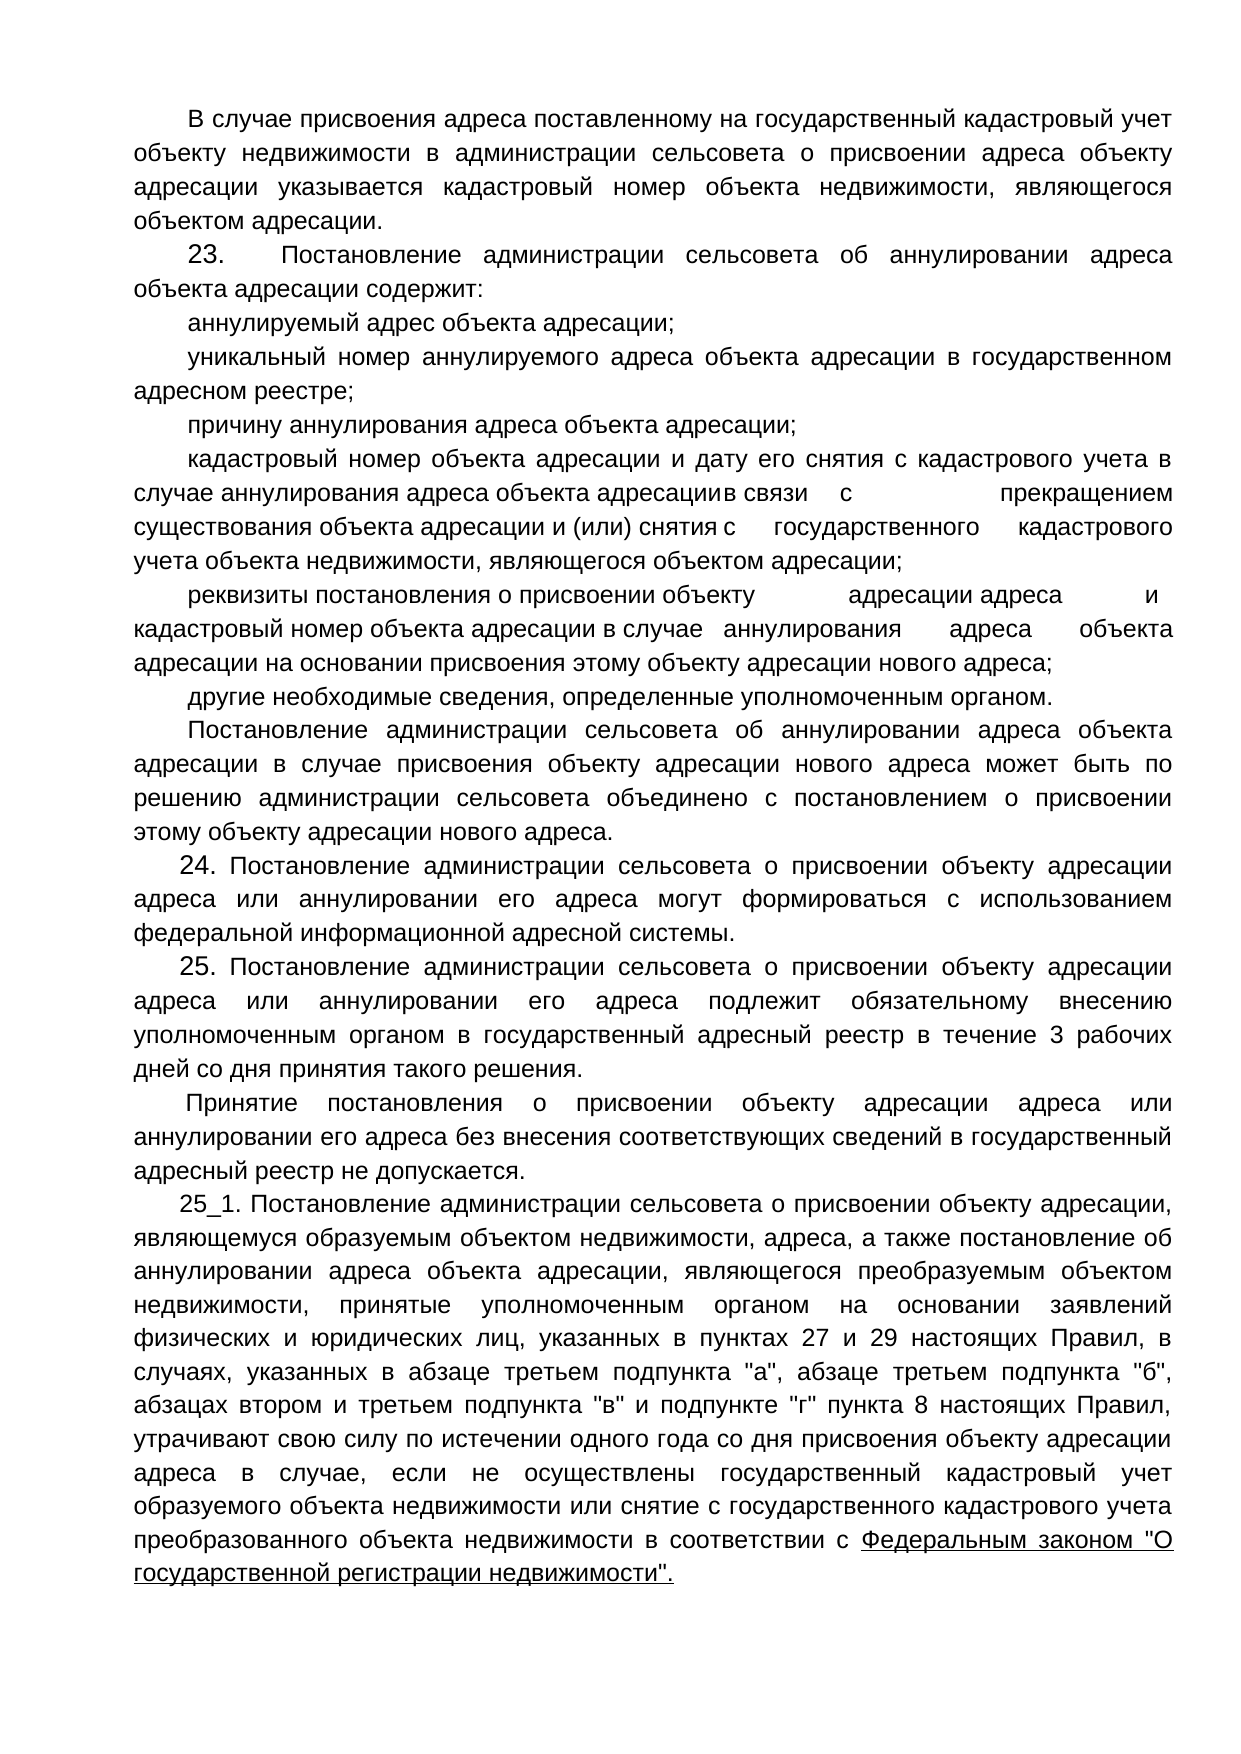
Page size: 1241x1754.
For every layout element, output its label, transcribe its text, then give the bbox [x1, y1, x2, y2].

text кадастровый номер объекта адресации и дату его снятия с кадастрового учета в случае аннулирования адреса объекта адресации в связи с прекращением существования объекта адресации и (или) снятия с государственного кадастрового учета объекта недвижимости, являющегося объектом адресации; [133, 440, 1173, 576]
text причину аннулирования адреса объекта адресации; [133, 406, 1173, 440]
text Принятие постановления о присвоении объекту адресации адреса или аннулировании его адреса без внесения соответствующих сведений в государственный адресный реестр не допускается. [133, 1084, 1173, 1186]
text Постановление администрации сельсовета об аннулировании адреса объекта адресации в случае присвоения объекту адресации нового адреса может быть по решению администрации сельсовета объединено с постановлением о присвоении этому объекту адресации нового адреса. [133, 712, 1173, 848]
text 25_1. Постановление администрации сельсовета о присвоении объекту адресации, являющемуся образуемым объектом недвижимости, адреса, а также постановление об аннулировании адреса объекта адресации, являющегося преобразуемым объектом недвижимости, принятые уполномоченным органом на основании заявлений физических и юридических лиц, указанных в пунктах 27 и 29 настоящих Правил, в случаях, указанных в абзаце третьем подпункта "а", абзаце третьем подпункта "б", абзацах втором и третьем подпункта "в" и подпункте "г" пункта 8 настоящих Правил, утрачивают свою силу по истечении одного года со дня присвоения объекту адресации адреса в случае, если не осуществлены государственный кадастровый учет образуемого объекта недвижимости или снятие с государственного кадастрового учета преобразованного объекта недвижимости в соответствии с Федеральным законом "О государственной регистрации недвижимости". [133, 1186, 1173, 1588]
text В случае присвоения адреса поставленному на государственный кадастровый учет объекту недвижимости в администрации сельсовета о присвоении адреса объекту адресации указывается кадастровый номер объекта недвижимости, являющегося объектом адресации. [133, 101, 1173, 236]
text аннулируемый адрес объекта адресации; [133, 304, 1173, 338]
text реквизиты постановления о присвоении объекту адресации адреса и кадастровый номер объекта адресации в случае аннулирования адреса объекта адресации на основании присвоения этому объекту адресации нового адреса; [133, 576, 1173, 678]
text другие необходимые сведения, определенные уполномоченным органом. [133, 678, 1173, 712]
list Постановление администрации сельсовета о присвоении объекту адресации адреса или аннулировании его адреса подлежит обязательному внесению уполномоченным органом в государственный адресный реестр в течение 3 рабочих дней со дня принятия такого решения. [133, 948, 1173, 1084]
text уникальный номер аннулируемого адреса объекта адресации в государственном адресном реестре; [133, 338, 1173, 406]
list Постановление администрации сельсовета о присвоении объекту адресации адреса или аннулировании его адреса могут формироваться с использованием федеральной информационной адресной системы. [133, 848, 1173, 948]
list Постановление администрации сельсовета об аннулировании адреса объекта адресации содержит: [133, 236, 1173, 304]
